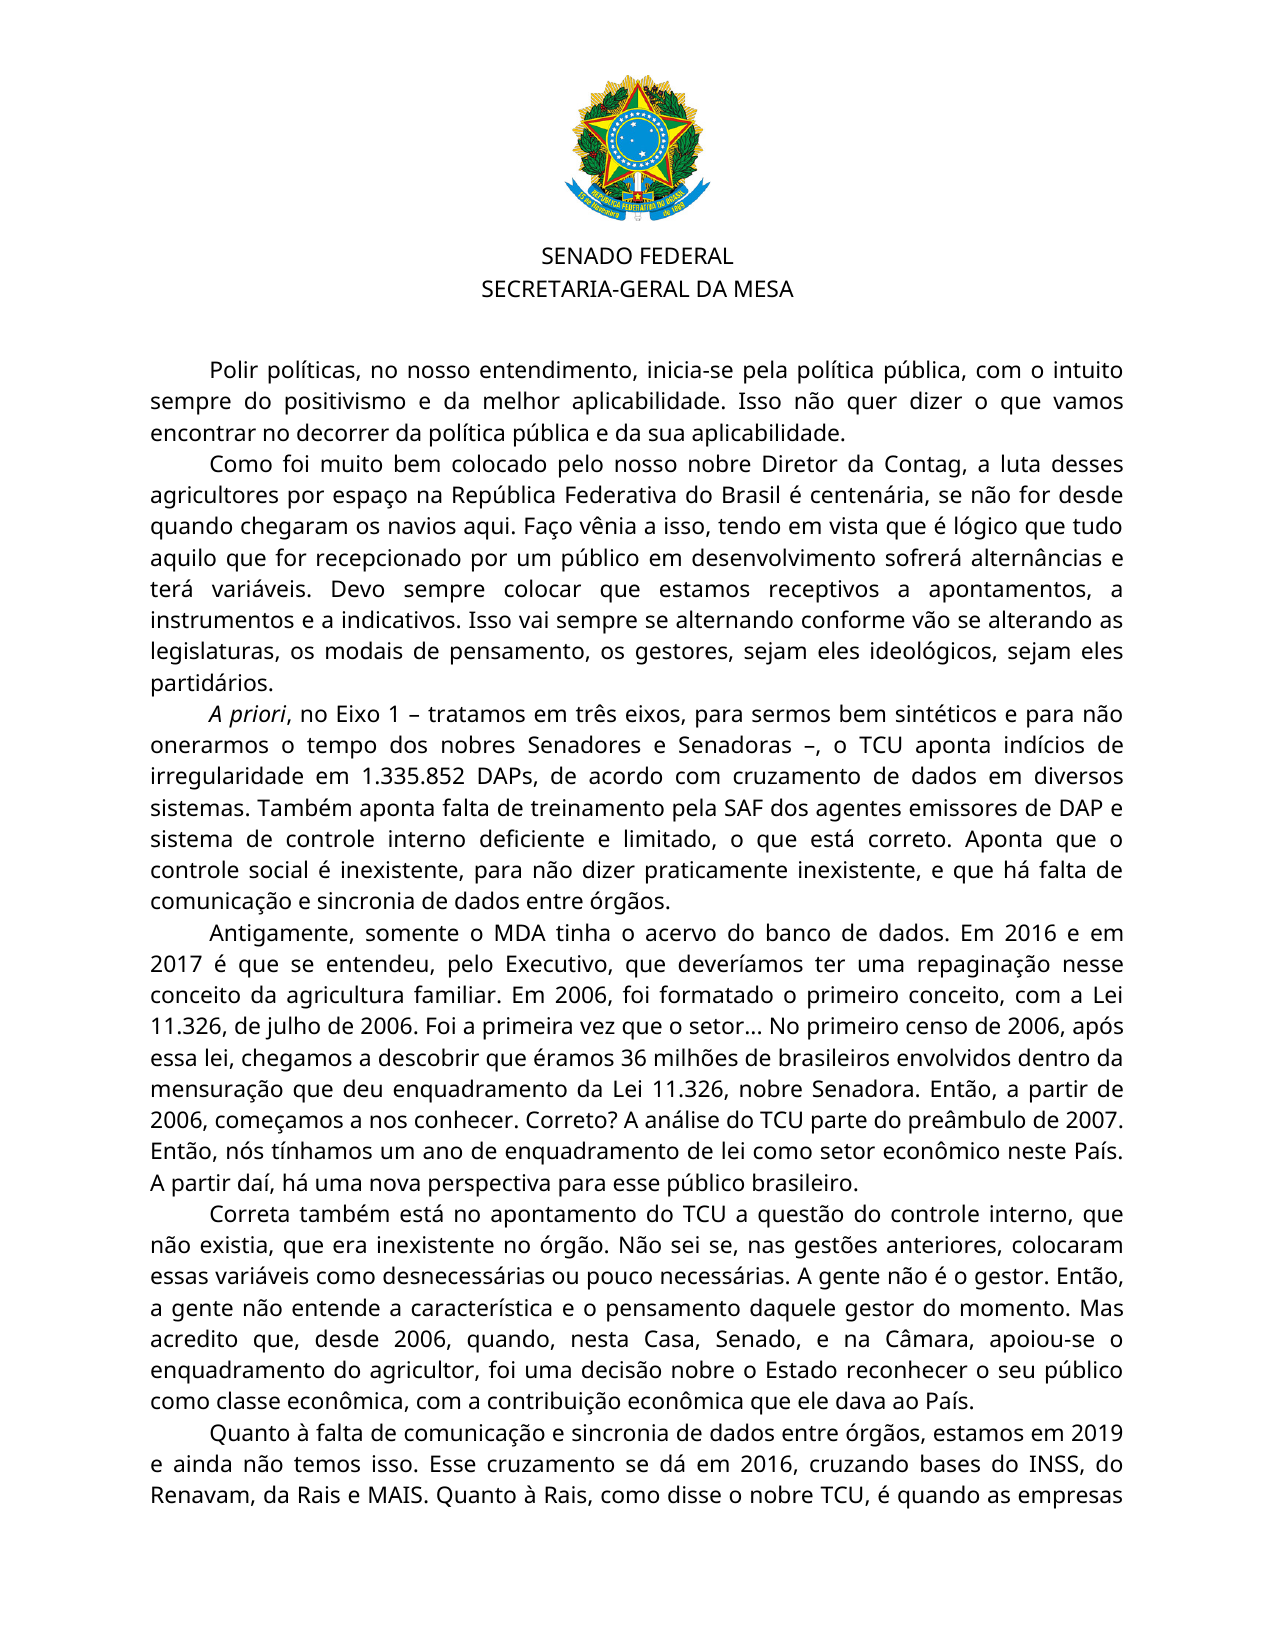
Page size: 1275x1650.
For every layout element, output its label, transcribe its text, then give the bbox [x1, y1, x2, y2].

text Correta também está no apontamento do TCU a questão do controle interno, que não existia, que era inexistente no órgão. Não sei se, nas gestões anteriores, colocaram essas variáveis como desnecessárias ou pouco necessárias. A gente não é o gestor. Então, a gente não entende a característica e o pensamento daquele gestor do momento. Mas acredito que, desde 2006, quando, nesta Casa, Senado, e na Câmara, apoiou-se o enquadramento do agricultor, foi uma decisão nobre o Estado reconhecer o seu público como classe econômica, com a contribuição econômica que ele dava ao País. [150, 1198, 1125, 1416]
text Antigamente, somente o MDA tinha o acervo do banco de dados. Em 2016 e em 2017 é que se entendeu, pelo Executivo, que deveríamos ter uma repaginação nesse conceito da agricultura familiar. Em 2006, foi formatado o primeiro conceito, com a Lei 11.326, de julho de 2006. Foi a primeira vez que o setor... No primeiro censo de 2006, após essa lei, chegamos a descobrir que éramos 36 milhões de brasileiros envolvidos dentro da mensuração que deu enquadramento da Lei 11.326, nobre Senadora. Então, a partir de 2006, começamos a nos conhecer. Correto? A análise do TCU parte do preâmbulo de 2007. Então, nós tínhamos um ano de enquadramento de lei como setor econômico neste País. A partir daí, há uma nova perspectiva para esse público brasileiro. [150, 916, 1125, 1198]
text Como foi muito bem colocado pelo nosso nobre Diretor da Contag, a luta desses agricultores por espaço na República Federativa do Brasil é centenária, se não for desde quando chegaram os navios aqui. Faço vênia a isso, tendo em vista que é lógico que tudo aquilo que for recepcionado por um público em desenvolvimento sofrerá alternâncias e terá variáveis. Devo sempre colocar que estamos receptivos a apontamentos, a instrumentos e a indicativos. Isso vai sempre se alternando conforme vão se alterando as legislaturas, os modais de pensamento, os gestores, sejam eles ideológicos, sejam eles partidários. [150, 448, 1125, 698]
text Polir políticas, no nosso entendimento, inicia-se pela política pública, com o intuito sempre do positivismo e da melhor aplicabilidade. Isso não quer dizer o que vamos encontrar no decorrer da política pública e da sua aplicabilidade. [150, 354, 1125, 448]
picture [564, 75, 711, 221]
text A priori, no Eixo 1 – tratamos em três eixos, para sermos bem sintéticos e para não onerarmos o tempo dos nobres Senadores e Senadoras –, o TCU aponta indícios de irregularidade em 1.335.852 DAPs, de acordo com cruzamento de dados em diversos sistemas. Também aponta falta de treinamento pela SAF dos agentes emissores de DAP e sistema de controle interno deficiente e limitado, o que está correto. Aponta que o controle social é inexistente, para não dizer praticamente inexistente, e que há falta de comunicação e sincronia de dados entre órgãos. [150, 698, 1125, 916]
